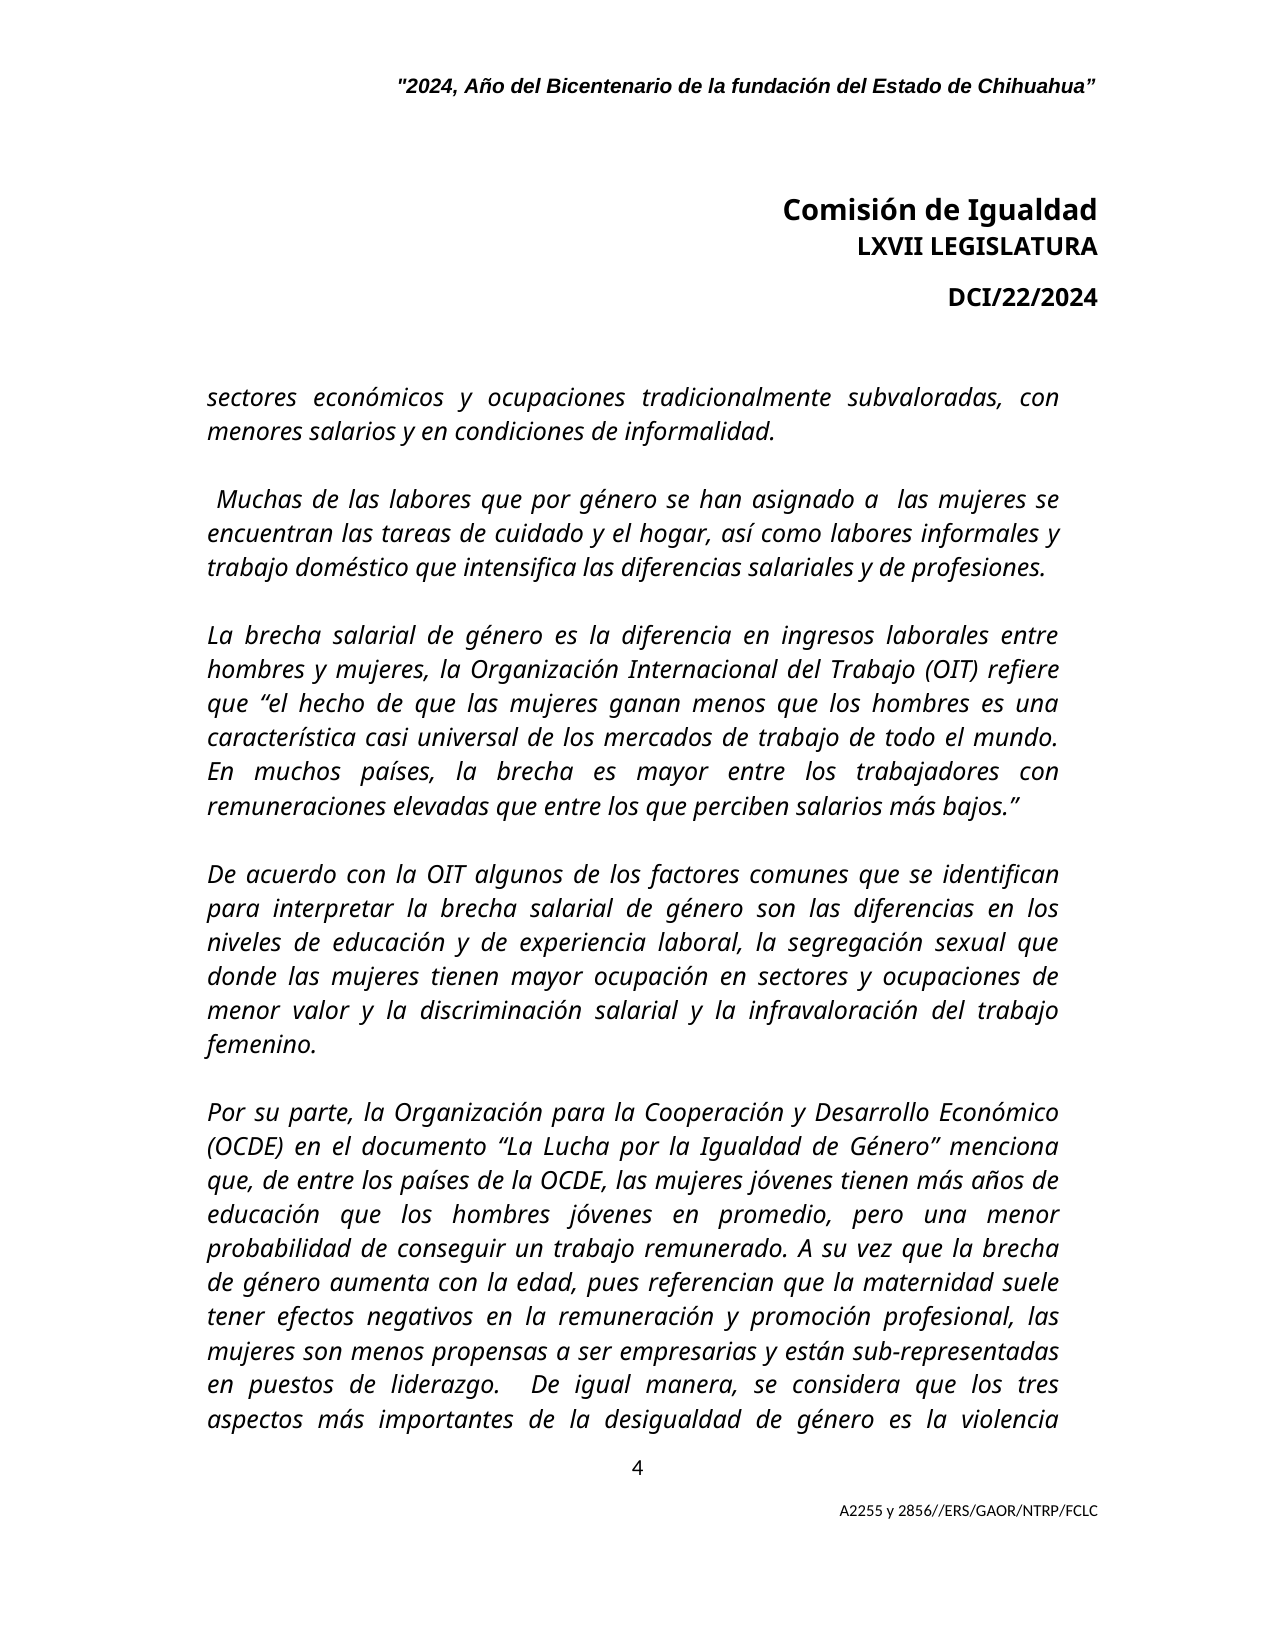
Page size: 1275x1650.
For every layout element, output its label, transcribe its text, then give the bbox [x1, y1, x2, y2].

text La brecha salarial de género es la diferencia en ingresos laborales entre hombres y mujeres, la Organización Internacional del Trabajo (OIT) refiere que “el hecho de que las mujeres ganan menos que los hombres es una característica casi universal de los mercados de trabajo de todo el mundo. En muchos países, la brecha es mayor entre los trabajadores con remuneraciones elevadas que entre los que perciben salarios más bajos.” [207, 618, 1063, 822]
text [207, 379, 1063, 447]
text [207, 1095, 1063, 1435]
text De acuerdo con la OIT algunos de los factores comunes que se identifican para interpretar la brecha salarial de género son las diferencias en los niveles de educación y de experiencia laboral, la segregación sexual que donde las mujeres tienen mayor ocupación en sectores y ocupaciones de menor valor y la discriminación salarial y la infravaloración del trabajo femenino. [207, 856, 1063, 1061]
text Muchas de las labores que por género se han asignado a las mujeres se encuentran las tareas de cuidado y el hogar, así como labores informales y trabajo doméstico que intensifica las diferencias salariales y de profesiones. [207, 482, 1063, 584]
